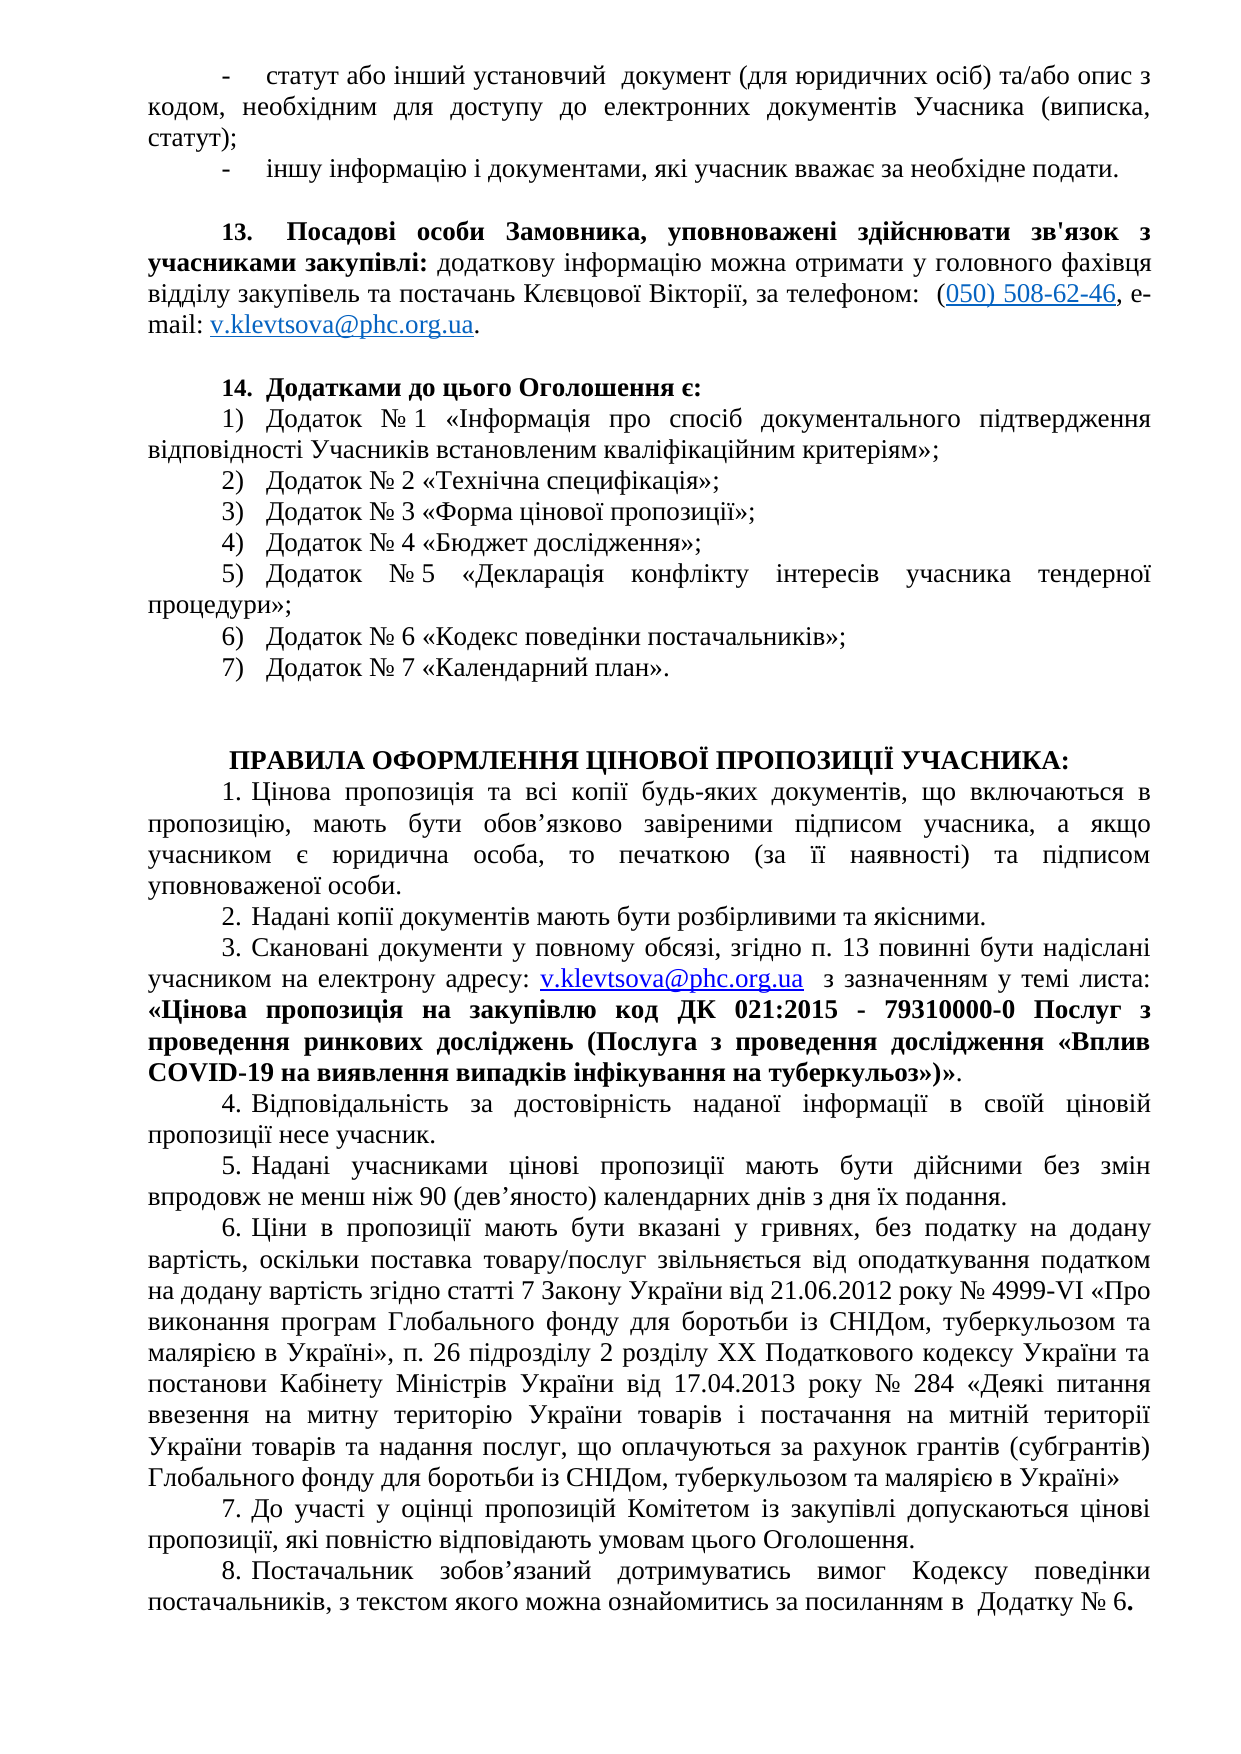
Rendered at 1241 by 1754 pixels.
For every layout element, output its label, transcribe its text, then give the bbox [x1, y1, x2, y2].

list статут або інший установчий документ (для юридичних осіб) та/або опис з кодом, необхідним для доступу до електронних документів Учасника (виписка, статут); [148, 59, 1152, 153]
list Відповідальність за достовірність наданої інформації в своїй ціновій пропозиції несе учасник. [148, 1087, 1152, 1149]
list Додаток № 7 «Календарний план». [148, 651, 1152, 682]
list Додаток № 4 «Бюджет дослідження»; [148, 526, 1152, 557]
list Надані копії документів мають бути розбірливими та якісними. [148, 900, 1152, 931]
list Цінова пропозиція та всі копії будь-яких документів, що включаються в пропозицію, мають бути обов’язково завіреними підписом учасника, а якщо учасником є юридична особа, то печаткою (за її наявності) та підписом уповноваженої особи. [148, 776, 1152, 900]
list Додаток № 3 «Форма цінової пропозиції»; [148, 495, 1152, 526]
list Посадові особи Замовника, уповноважені здійснювати зв'язок з учасниками закупівлі: додаткову інформацію можна отримати у головного фахівця відділу закупівель та постачань Клєвцової Вікторії, за телефоном: (050) 508-62-46, е-mail: v.klevtsova@phc.org.ua. [148, 215, 1152, 339]
list Скановані документи у повному обсязі, згідно п. 13 повинні бути надіслані учасником на електрону адресу: v.klevtsova@phc.org.ua з зазначенням у темі листа: «Цінова пропозиція на закупівлю код ДК 021:2015 - 79310000-0 Послуг з проведення ринкових досліджень (Послуга з проведення дослідження «Вплив COVID-19 на виявлення випадків інфікування на туберкульоз»)». [148, 931, 1152, 1087]
list іншу інформацію і документами, які учасник вважає за необхідне подати. [148, 153, 1152, 184]
text Правила оформлення ЦІНОВОЇ пропозиції учасника: [148, 744, 1152, 776]
list До участі у оцінці пропозицій Комітетом із закупівлі допускаються цінові пропозиції, які повністю відповідають умовам цього Оголошення. [148, 1492, 1152, 1554]
list Додатками до цього Оголошення є: [148, 371, 1152, 402]
list Додаток № 6 «Кодекс поведінки постачальників»; [148, 620, 1152, 651]
list Постачальник зобов’язаний дотримуватись вимог Кодексу поведінки постачальників, з текстом якого можна ознайомитись за посиланням в Додатку № 6. [148, 1554, 1152, 1616]
list Додаток № 1 «Інформація про спосіб документального підтвердження відповідності Учасників встановленим кваліфікаційним критеріям»; [148, 402, 1152, 464]
list Додаток № 2 «Технічна специфікація»; [148, 464, 1152, 495]
list Надані учасниками цінові пропозиції мають бути дійсними без змін впродовж не менш ніж 90 (дев’яносто) календарних днів з дня їх подання. [148, 1149, 1152, 1212]
list Додаток № 5 «Декларація конфлікту інтересів учасника тендерної процедури»; [148, 557, 1152, 620]
list Ціни в пропозиції мають бути вказані у гривнях, без податку на додану вартість, оскільки поставка товару/послуг звільняється від оподаткування податком на додану вартість згідно статті 7 Закону України від 21.06.2012 року № 4999-VI «Про виконання програм Глобального фонду для боротьби із СНІДом, туберкульозом та малярією в Україні», п. 26 підрозділу 2 розділу XX Податкового кодексу України та постанови Кабінету Міністрів України від 17.04.2013 року № 284 «Деякі питання ввезення на митну територію України товарів і постачання на митній території України товарів та надання послуг, що оплачуються за рахунок грантів (субгрантів) Глобального фонду для боротьби із СНІДом, туберкульозом та малярією в Україні» [148, 1212, 1152, 1492]
